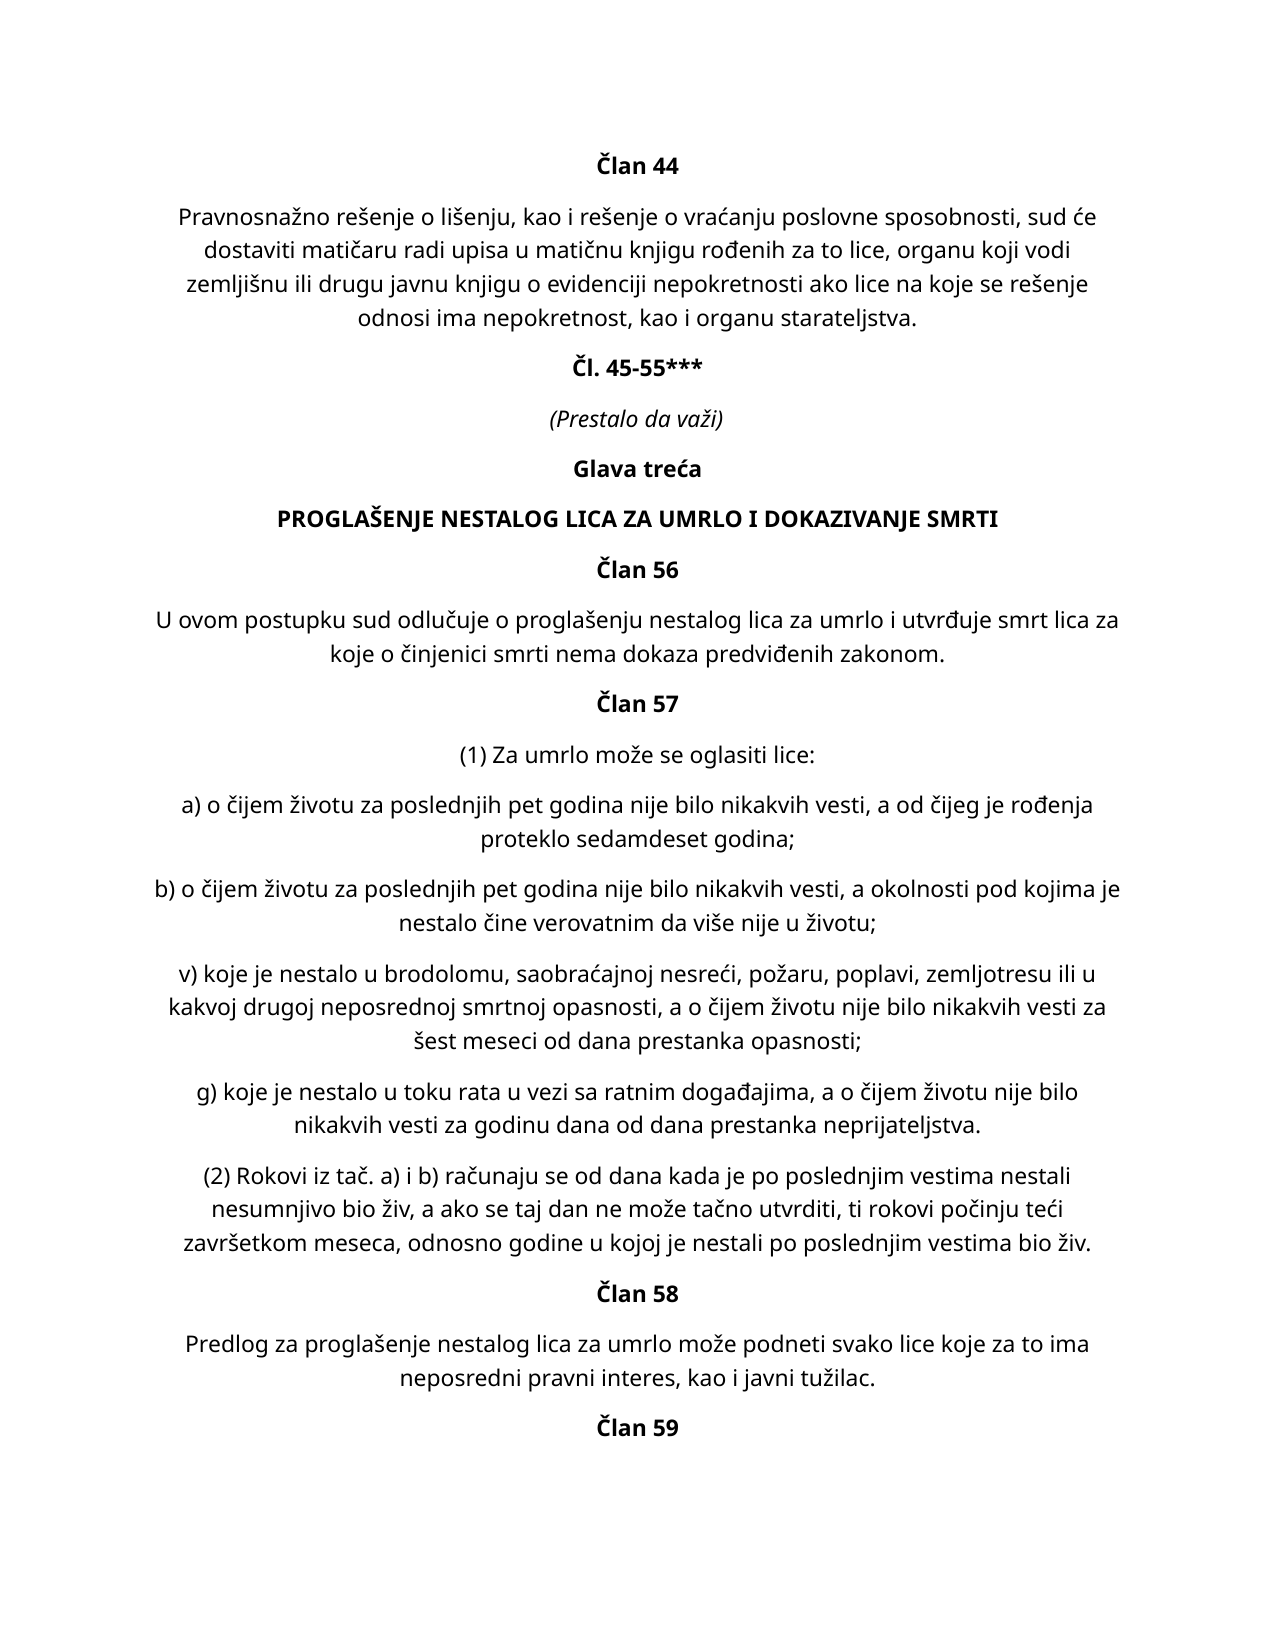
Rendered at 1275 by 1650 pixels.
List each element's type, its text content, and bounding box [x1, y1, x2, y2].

text v) koje je nestalo u brodolomu, saobraćajnoj nesreći, požaru, poplavi, zemljotresu ili u kakvoj drugoj neposrednoj smrtnoj opasnosti, a o čijem životu nije bilo nikakvih vesti za šest meseci od dana prestanka opasnosti; [150, 957, 1125, 1056]
text Član 44 [150, 150, 1125, 181]
text (1) Za umrlo može se oglasiti lice: [150, 739, 1125, 770]
text b) o čijem životu za poslednjih pet godina nije bilo nikakvih vesti, a okolnosti pod kojima je nestalo čine verovatnim da više nije u životu; [150, 873, 1125, 938]
text (Prestalo da važi) [150, 402, 1125, 434]
text Član 57 [150, 688, 1125, 719]
text Član 56 [150, 554, 1125, 585]
text (2) Rokovi iz tač. a) i b) računaju se od dana kada je po poslednjim vestima nestali nesumnjivo bio živ, a ako se taj dan ne može tačno utvrditi, ti rokovi počinju teći završetkom meseca, odnosno godine u kojoj je nestali po poslednjim vestima bio živ. [150, 1159, 1125, 1258]
text Glava treća [150, 453, 1125, 484]
text Član 58 [150, 1277, 1125, 1309]
text PROGLAŠENJE NESTALOG LICA ZA UMRLO I DOKAZIVANJE SMRTI [150, 503, 1125, 534]
text Pravnosnažno rešenje o lišenju, kao i rešenje o vraćanju poslovne sposobnosti, sud će dostaviti matičaru radi upisa u matičnu knjigu rođenih za to lice, organu koji vodi zemljišnu ili drugu javnu knjigu o evidenciji nepokretnosti ako lice na koje se rešenje odnosi ima nepokretnost, kao i organu starateljstva. [150, 200, 1125, 333]
text Član 59 [150, 1412, 1125, 1443]
text Predlog za proglašenje nestalog lica za umrlo može podneti svako lice koje za to ima neposredni pravni interes, kao i javni tužilac. [150, 1328, 1125, 1393]
text a) o čijem životu za poslednjih pet godina nije bilo nikakvih vesti, a od čijeg je rođenja proteklo sedamdeset godina; [150, 789, 1125, 854]
text Čl. 45-55*** [150, 352, 1125, 383]
text U ovom postupku sud odlučuje o proglašenju nestalog lica za umrlo i utvrđuje smrt lica za koje o činjenici smrti nema dokaza predviđenih zakonom. [150, 604, 1125, 669]
text g) koje je nestalo u toku rata u vezi sa ratnim događajima, a o čijem životu nije bilo nikakvih vesti za godinu dana od dana prestanka neprijateljstva. [150, 1075, 1125, 1140]
